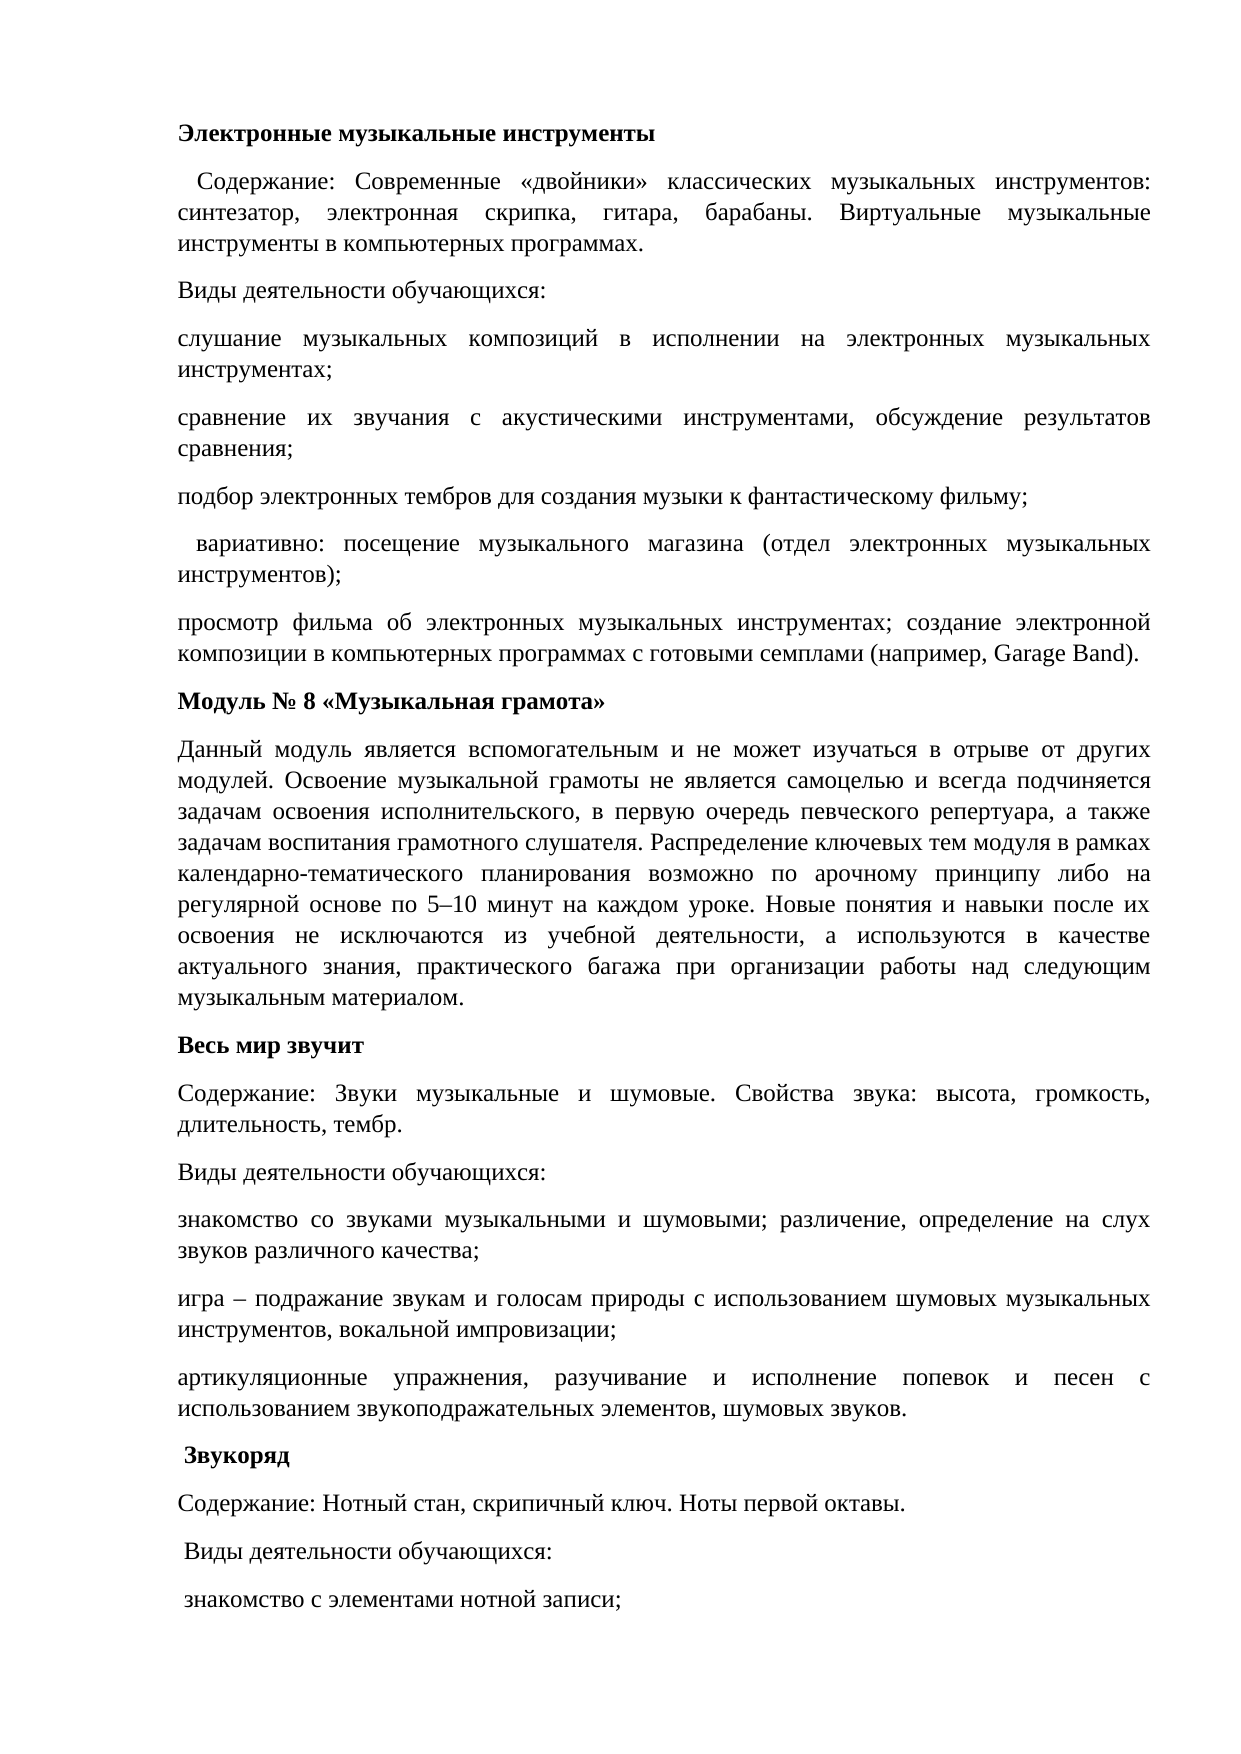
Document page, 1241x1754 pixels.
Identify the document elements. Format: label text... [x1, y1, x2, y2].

text Виды деятельности обучающихся: [177, 1157, 1152, 1185]
text Весь мир звучит [177, 1030, 1152, 1059]
text сравнение их звучания с акустическими инструментами, обсуждение результатов сравнения; [177, 402, 1152, 462]
text Звукоряд [177, 1441, 1152, 1469]
text вариативно: посещение музыкального магазина (отдел электронных музыкальных инструментов); [177, 528, 1152, 588]
text артикуляционные упражнения, разучивание и исполнение попевок и песен с использованием звукоподражательных элементов, шумовых звуков. [177, 1362, 1152, 1422]
text Содержание: Современные «двойники» классических музыкальных инструментов: синтезатор, электронная скрипка, гитара, барабаны. Виртуальные музыкальные инструменты в компьютерных программах. [177, 166, 1152, 257]
text Виды деятельности обучающихся: [177, 276, 1152, 304]
text слушание музыкальных композиций в исполнении на электронных музыкальных инструментах; [177, 323, 1152, 383]
text Данный модуль является вспомогательным и не может изучаться в отрыве от других модулей. Освоение музыкальной грамоты не является самоцелью и всегда подчиняется задачам освоения исполнительского, в первую очередь певческого репертуара, а также задачам воспитания грамотного слушателя. Распределение ключевых тем модуля в рамках календарно-тематического планирования возможно по арочному принципу либо на регулярной основе по 5–10 минут на каждом уроке. Новые понятия и навыки после их освоения не исключаются из учебной деятельности, а используются в качестве актуального знания, практического багажа при организации работы над следующим музыкальным материалом. [177, 734, 1152, 1011]
text Содержание: Нотный стан, скрипичный ключ. Ноты первой октавы. [177, 1488, 1152, 1517]
text Виды деятельности обучающихся: [177, 1536, 1152, 1565]
text подбор электронных тембров для создания музыки к фантастическому фильму; [177, 481, 1152, 509]
text Содержание: Звуки музыкальные и шумовые. Свойства звука: высота, громкость, длительность, тембр. [177, 1078, 1152, 1138]
text игра – подражание звукам и голосам природы с использованием шумовых музыкальных инструментов, вокальной импровизации; [177, 1283, 1152, 1343]
text Модуль № 8 «Музыкальная грамота» [177, 686, 1152, 715]
text просмотр фильма об электронных музыкальных инструментах; создание электронной композиции в компьютерных программах с готовыми семплами (например, Garage Band). [177, 607, 1152, 667]
text Электронные музыкальные инструменты [177, 118, 1152, 147]
text знакомство со звуками музыкальными и шумовыми; различение, определение на слух звуков различного качества; [177, 1204, 1152, 1264]
text знакомство с элементами нотной записи; [177, 1584, 1152, 1612]
